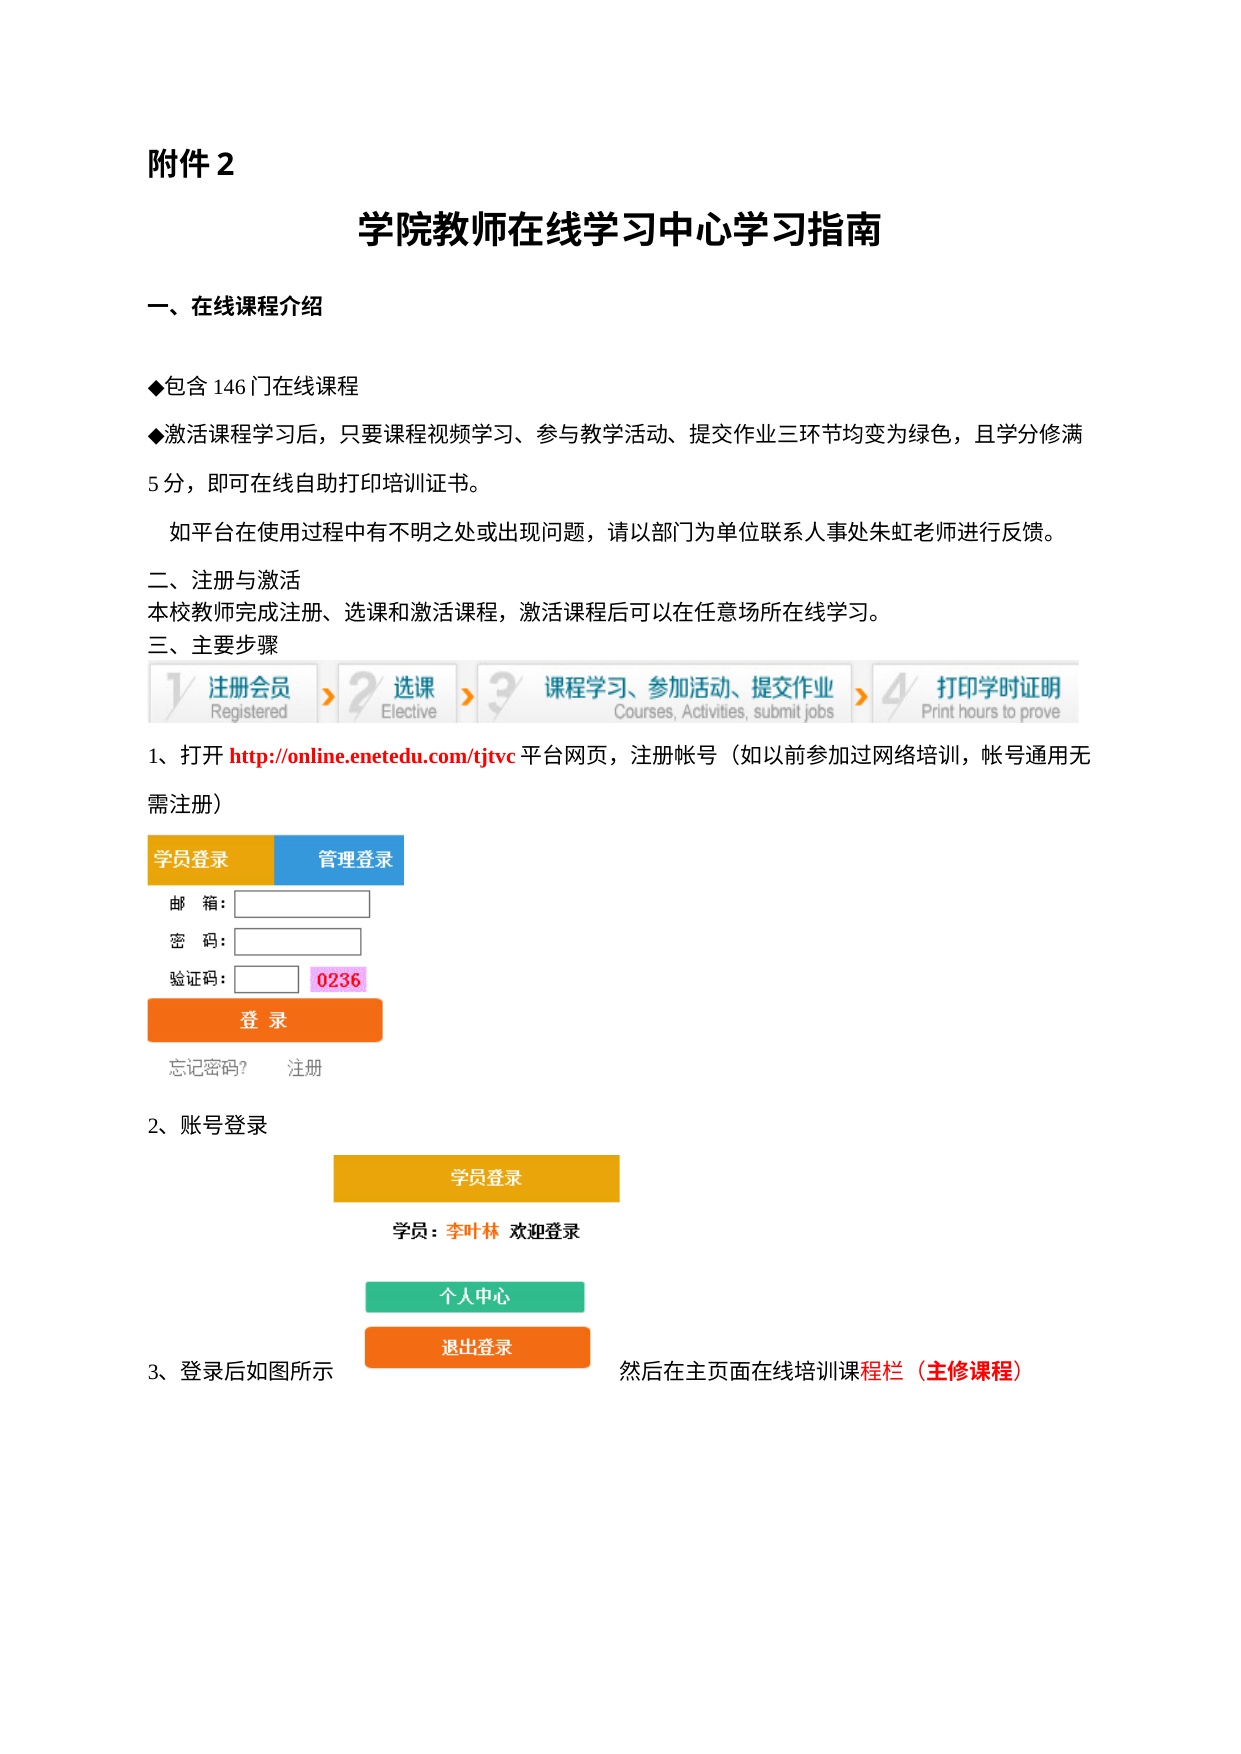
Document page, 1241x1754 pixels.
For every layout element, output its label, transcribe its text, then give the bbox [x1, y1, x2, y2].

subtitle 在线课程介绍 [148, 289, 1092, 321]
text 2、账号登录 [148, 1107, 1092, 1140]
text 学院教师在线学习中心学习指南 [148, 194, 1092, 259]
text 附件2 [148, 129, 1092, 194]
picture [147, 660, 1079, 723]
list ◆激活课程学习后，只要课程视频学习、参与教学活动、提交作业三环节均变为绿色，且学分修满5分，即可在线自助打印培训证书。 [148, 417, 1092, 498]
picture [333, 1155, 620, 1379]
list ◆包含146门在线课程 [148, 369, 1092, 401]
text 三、主要步骤 [148, 627, 1092, 660]
list 如平台在使用过程中有不明之处或出现问题，请以部门为单位联系人事处朱虹老师进行反馈。 [148, 514, 1092, 547]
picture [147, 834, 404, 1085]
text 本校教师完成注册、选课和激活课程，激活课程后可以在任意场所在线学习。 [148, 595, 1092, 627]
text 二、注册与激活 [148, 562, 1092, 595]
text 1、打开http://online.enetedu.com/tjtvc平台网页，注册帐号（如以前参加过网络培训，帐号通用无需注册） [148, 738, 1092, 819]
